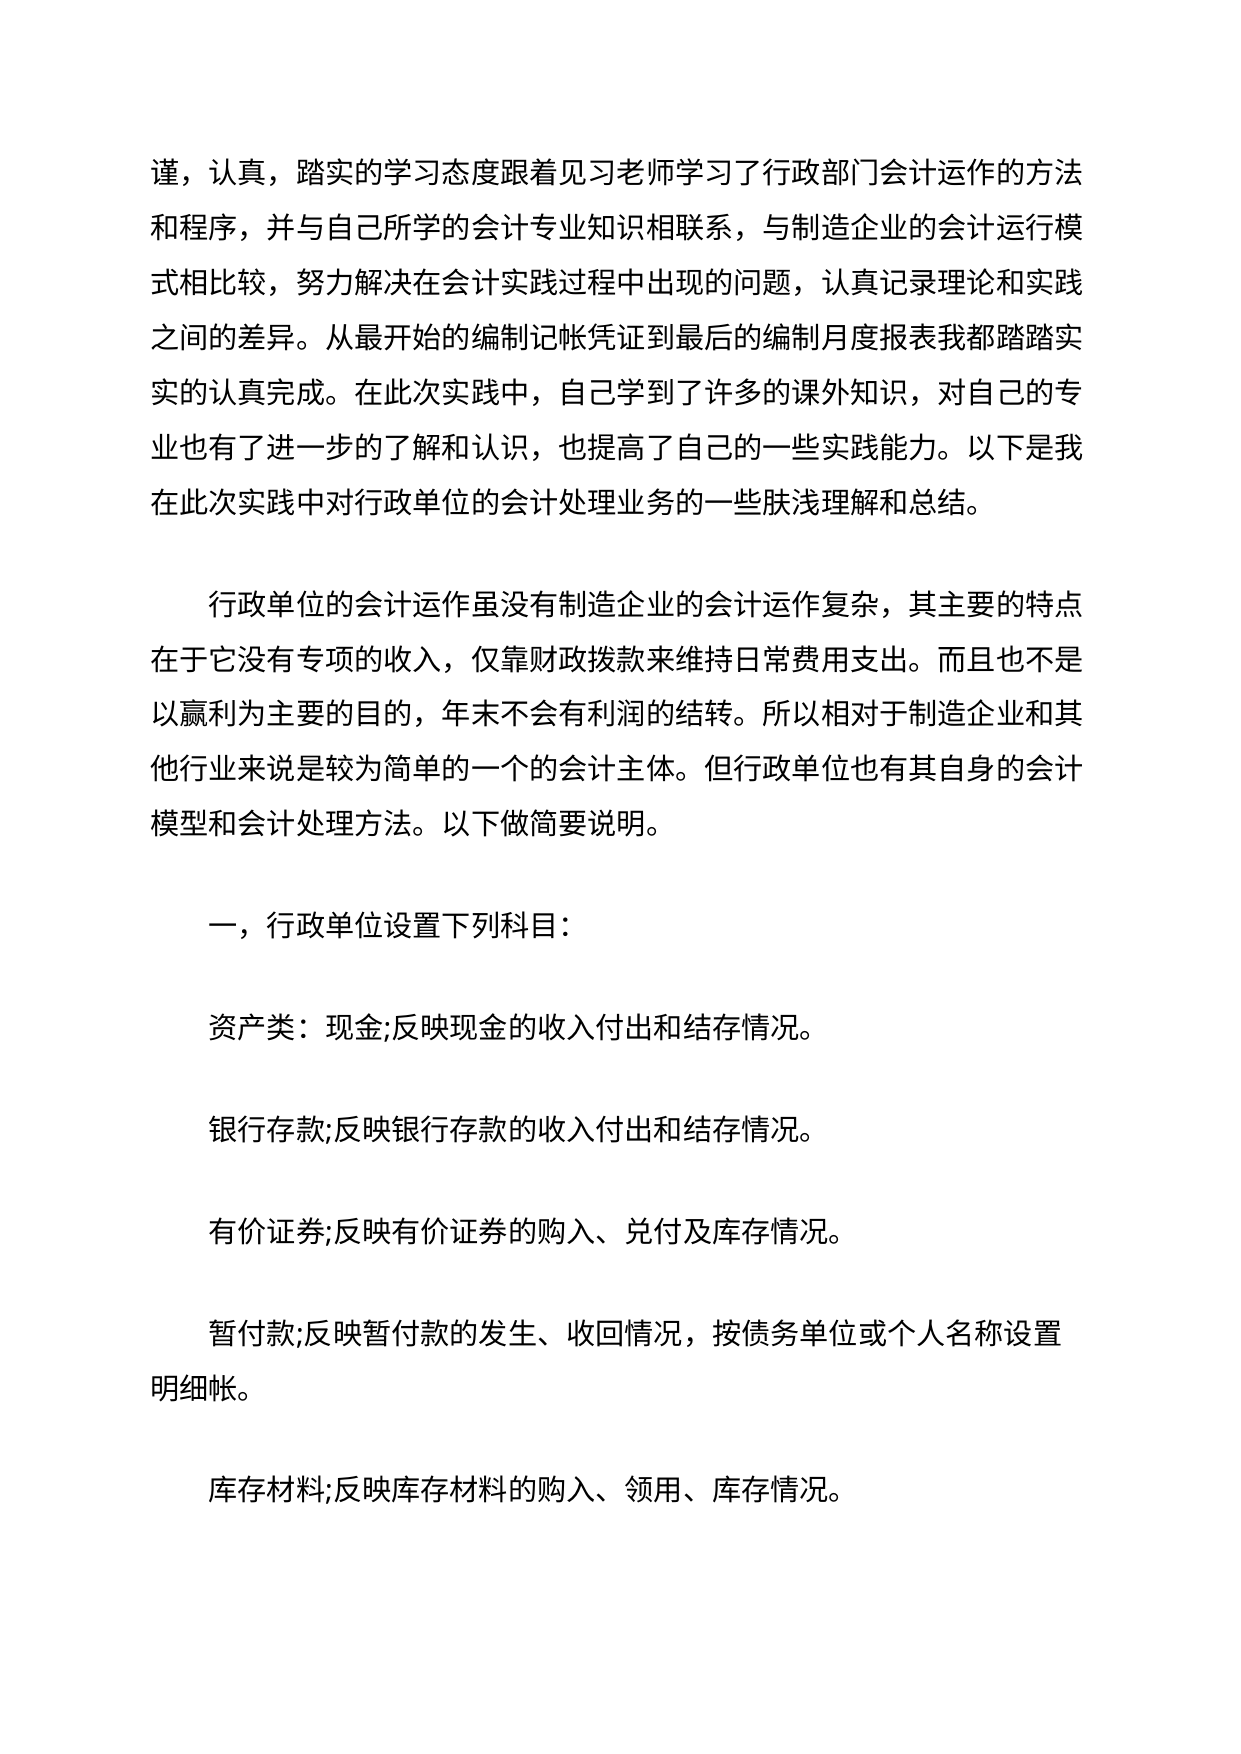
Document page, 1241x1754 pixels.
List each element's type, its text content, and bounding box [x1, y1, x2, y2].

text 一，行政单位设置下列科目： [150, 902, 1090, 945]
text 暂付款;反映暂付款的发生、收回情况，按债务单位或个人名称设置明细帐。 [150, 1310, 1090, 1407]
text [150, 150, 1090, 522]
text 资产类：现金;反映现金的收入付出和结存情况。 [150, 1004, 1090, 1047]
text 银行存款;反映银行存款的收入付出和结存情况。 [150, 1106, 1090, 1149]
text 库存材料;反映库存材料的购入、领用、库存情况。 [150, 1467, 1090, 1509]
text 行政单位的会计运作虽没有制造企业的会计运作复杂，其主要的特点在于它没有专项的收入，仅靠财政拨款来维持日常费用支出。而且也不是以赢利为主要的目的，年末不会有利润的结转。所以相对于制造企业和其他行业来说是较为简单的一个的会计主体。但行政单位也有其自身的会计模型和会计处理方法。以下做简要说明。 [150, 581, 1090, 843]
text 有价证券;反映有价证券的购入、兑付及库存情况。 [150, 1208, 1090, 1251]
